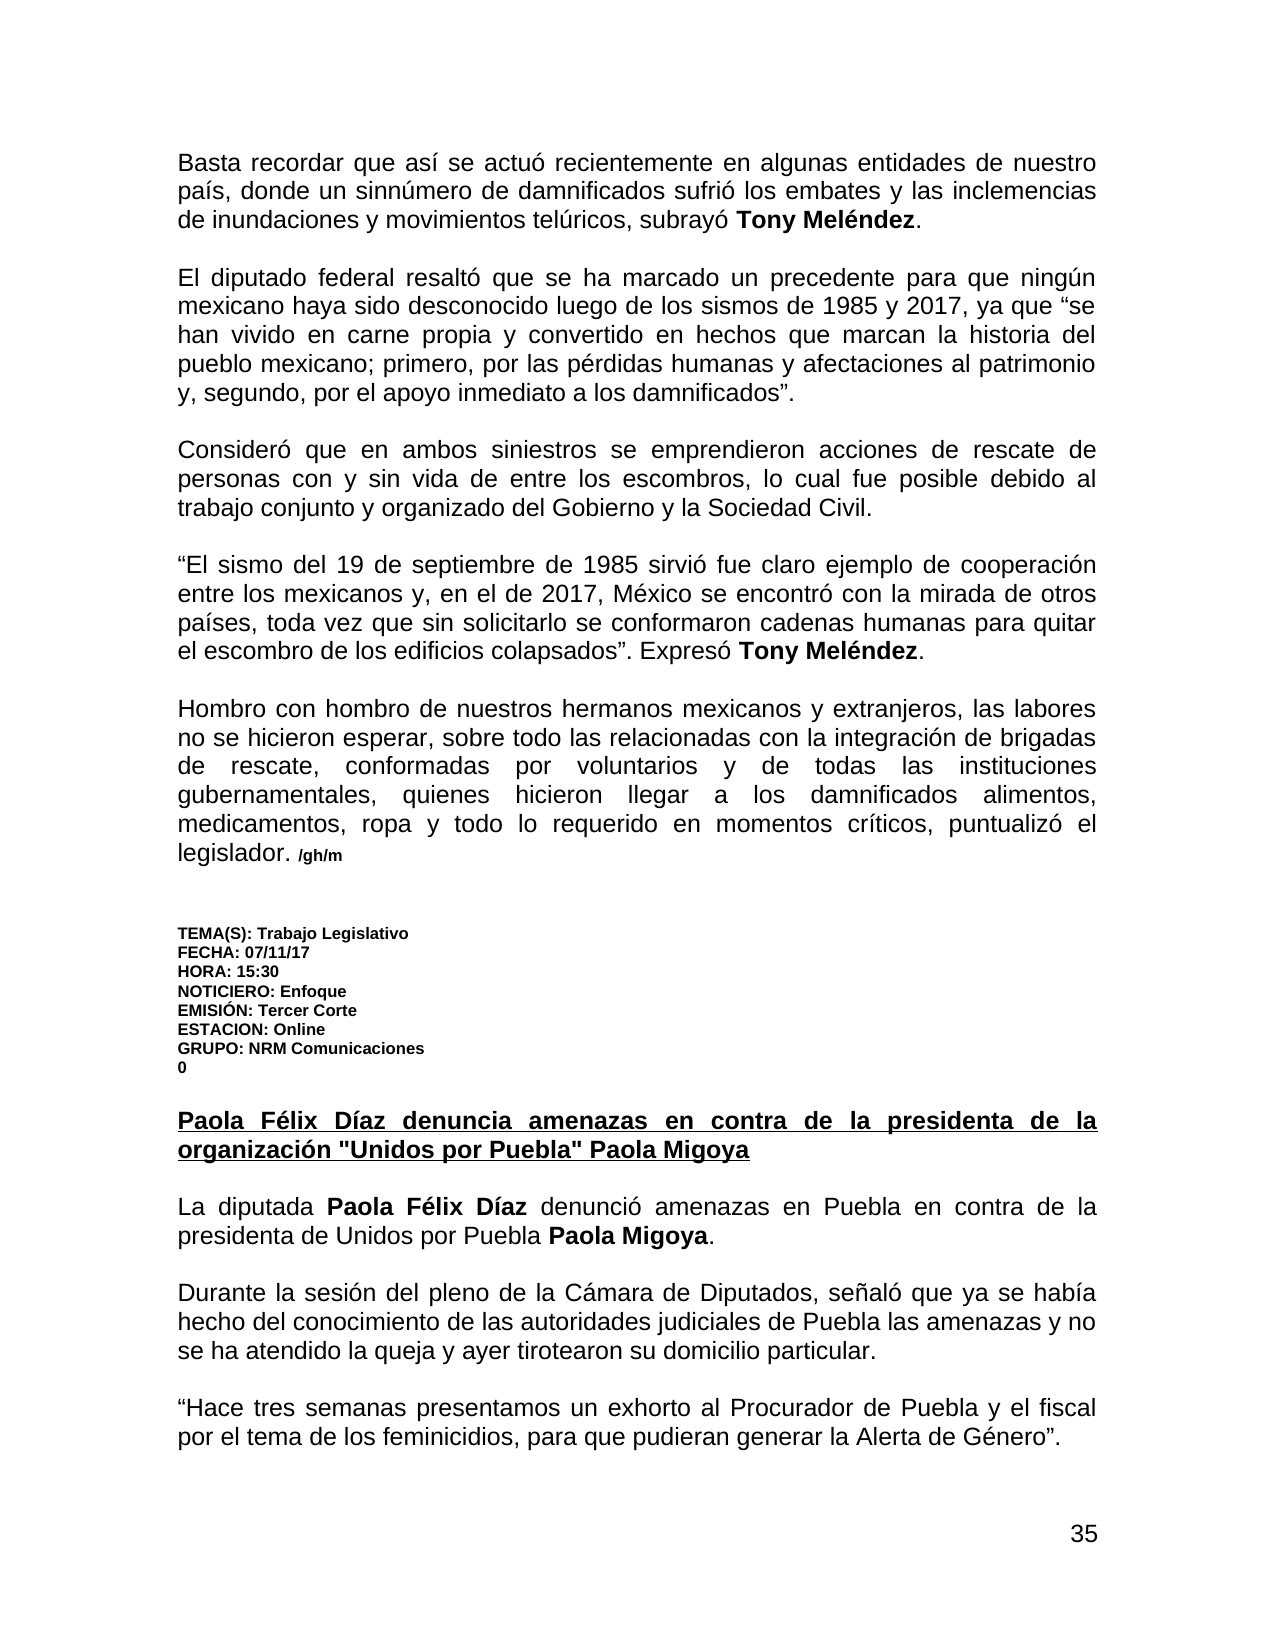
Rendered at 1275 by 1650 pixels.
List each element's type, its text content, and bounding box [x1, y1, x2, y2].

text “Hace tres semanas presentamos un exhorto al Procurador de Puebla y el fiscal por el tema de los feminicidios, para que pudieran generar la Alerta de Género”. [177, 1393, 1098, 1451]
text HORA: 15:30 [177, 962, 1098, 981]
text Paola Félix Díaz denuncia amenazas en contra de la presidenta de la organización "Unidos por Puebla" Paola Migoya [177, 1132, 1098, 1163]
text GRUPO: NRM Comunicaciones [177, 1039, 1098, 1058]
text NOTICIERO: Enfoque [177, 981, 1098, 1001]
text El diputado federal resaltó que se ha marcado un precedente para que ningún mexicano haya sido desconocido luego de los sismos de 1985 y 2017, ya que “se han vivido en carne propia y convertido en hechos que marcan la historia del pueblo mexicano; primero, por las pérdidas humanas y afectaciones al patrimonio y, segundo, por el apoyo inmediato a los damnificados”. [177, 263, 1098, 406]
text EMISIÓN: Tercer Corte [177, 1001, 1098, 1020]
text Hombro con hombro de nuestros hermanos mexicanos y extranjeros, las labores no se hicieron esperar, sobre todo las relacionadas con la integración de brigadas de rescate, conformadas por voluntarios y de todas las instituciones gubernamentales, quienes hicieron llegar a los damnificados alimentos, medicamentos, ropa y todo lo requerido en momentos críticos, puntualizó el legislador. /gh/m [177, 694, 1098, 866]
text Durante la sesión del pleno de la Cámara de Diputados, señaló que ya se había hecho del conocimiento de las autoridades judiciales de Puebla las amenazas y no se ha atendido la queja y ayer tirotearon su domicilio particular. [177, 1278, 1098, 1365]
text FECHA: 07/11/17 [177, 943, 1098, 962]
text TEMA(S): Trabajo Legislativo [177, 924, 1098, 943]
text Consideró que en ambos siniestros se emprendieron acciones de rescate de personas con y sin vida de entre los escombros, lo cual fue posible debido al trabajo conjunto y organizado del Gobierno y la Sociedad Civil. [177, 435, 1098, 521]
text “El sismo del 19 de septiembre de 1985 sirvió fue claro ejemplo de cooperación entre los mexicanos y, en el de 2017, México se encontró con la mirada de otros países, toda vez que sin solicitarlo se conformaron cadenas humanas para quitar el escombro de los edificios colapsados”. Expresó Tony Meléndez. [177, 550, 1098, 665]
text Basta recordar que así se actuó recientemente en algunas entidades de nuestro país, donde un sinnúmero de damnificados sufrió los embates y las inclemencias de inundaciones y movimientos telúricos, subrayó Tony Meléndez. [177, 148, 1098, 234]
text 0 [177, 1058, 1098, 1077]
text La diputada Paola Félix Díaz denunció amenazas en Puebla en contra de la presidenta de Unidos por Puebla Paola Migoya. [177, 1192, 1098, 1250]
text ESTACION: Online [177, 1020, 1098, 1039]
text Paola Félix Díaz denuncia amenazas en contra de la presidenta de la organización "Unidos por Puebla" Paola Migoya [177, 1106, 1098, 1131]
